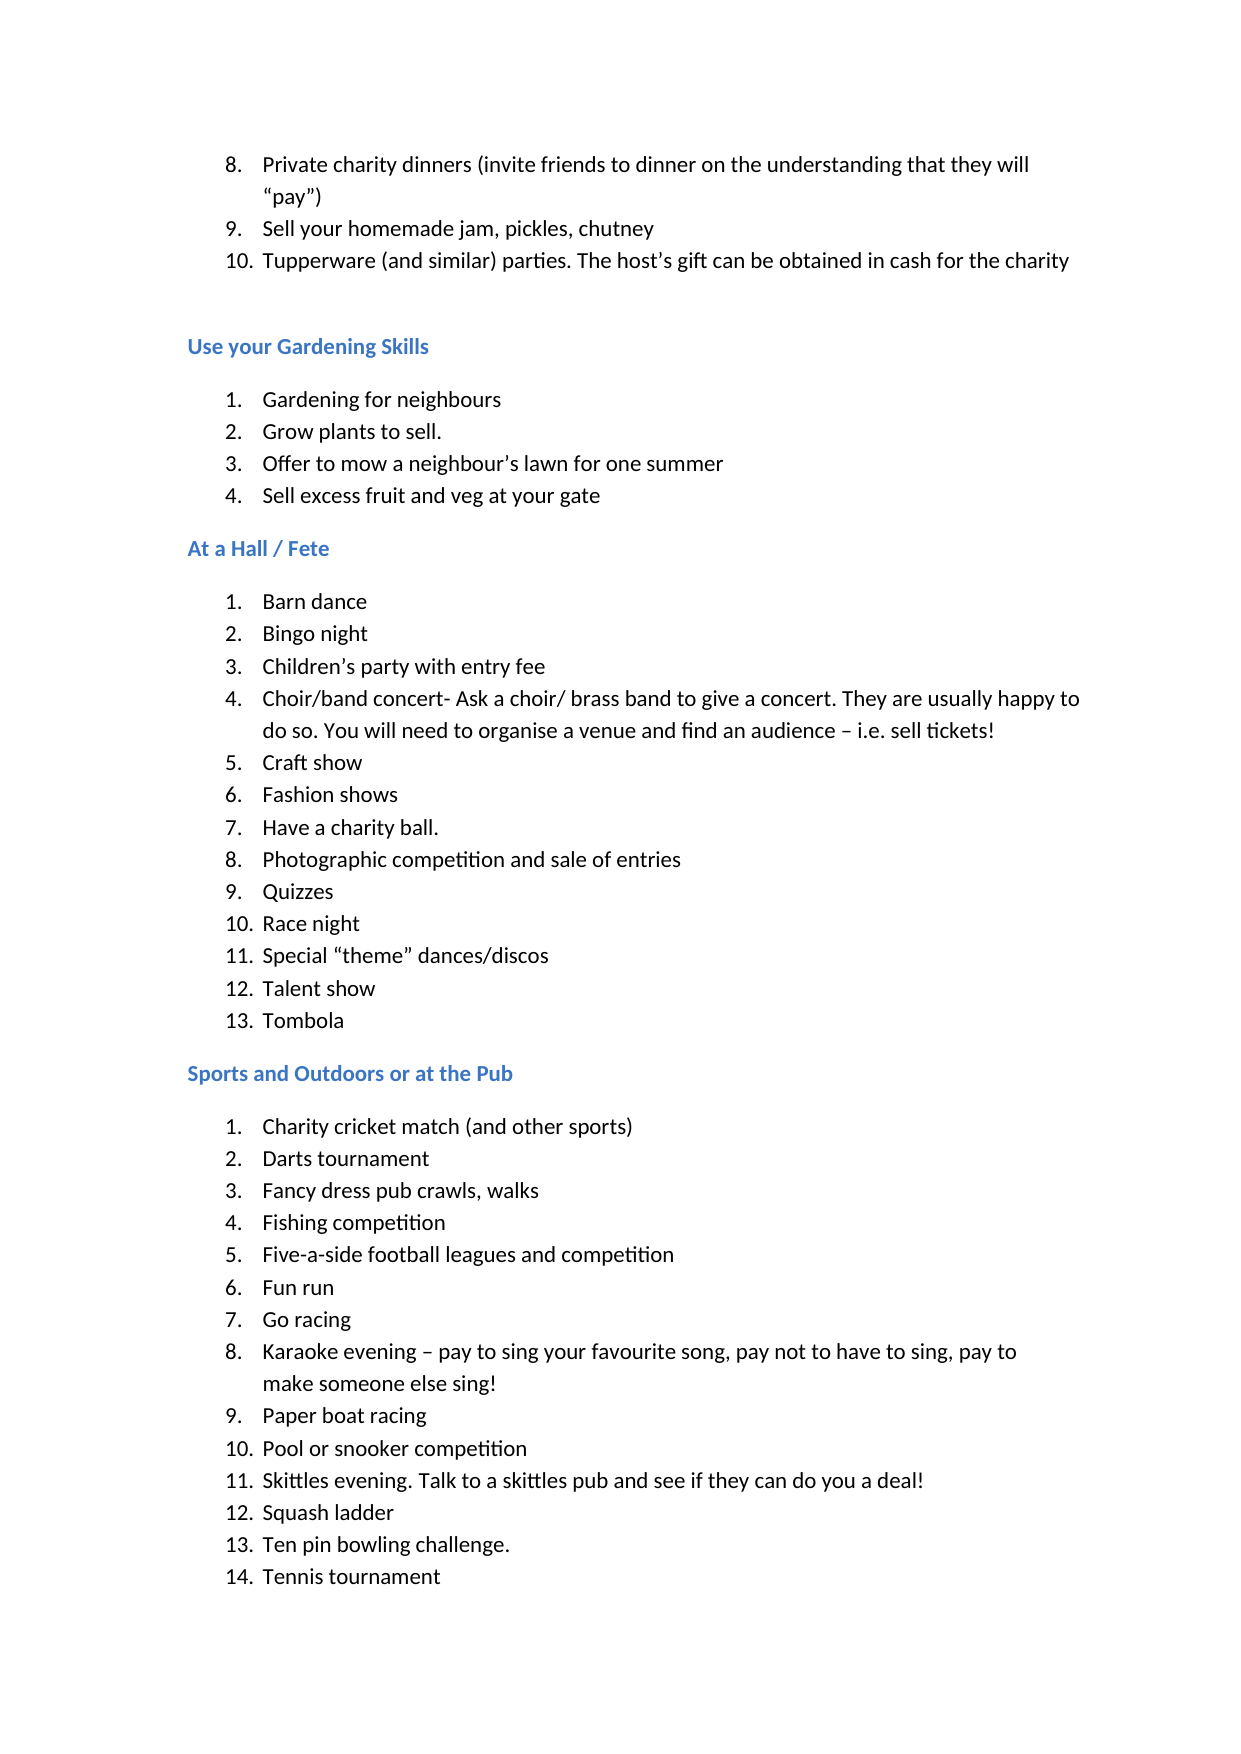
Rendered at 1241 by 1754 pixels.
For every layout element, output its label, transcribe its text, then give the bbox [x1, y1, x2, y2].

list Grow plants to sell. [225, 417, 1090, 445]
list Fun run [225, 1273, 1090, 1301]
text Use your Gardening Skills [187, 332, 1090, 360]
list Karaoke evening – pay to sing your favourite song, pay not to have to sing, pay to make someone else sing! [225, 1337, 1090, 1397]
text Sports and Outdoors or at the Pub [187, 1059, 1090, 1087]
list Choir/band concert- Ask a choir/ brass band to give a concert. They are usually happy to do so. You will need to organise a venue and find an audience – i.e. sell tickets! [225, 684, 1090, 744]
list Race night [225, 909, 1090, 937]
list Fishing competition [225, 1208, 1090, 1236]
list Gardening for neighbours [225, 385, 1090, 413]
list Squash ladder [225, 1498, 1090, 1526]
list Charity cricket match (and other sports) [225, 1112, 1090, 1140]
list Tennis tournament [225, 1562, 1090, 1591]
list Barn dance [225, 587, 1090, 615]
list Craft show [225, 748, 1090, 776]
list Talent show [225, 974, 1090, 1002]
list Tombola [225, 1006, 1090, 1034]
list Darts tournament [225, 1144, 1090, 1172]
list Skittles evening. Talk to a skittles pub and see if they can do you a deal! [225, 1466, 1090, 1494]
list Sell your homemade jam, pickles, chutney [225, 214, 1090, 242]
list Private charity dinners (invite friends to dinner on the understanding that they will “pay”) [225, 150, 1090, 210]
text At a Hall / Fete [187, 534, 1090, 562]
list Paper boat racing [225, 1402, 1090, 1429]
list Children’s party with entry fee [225, 652, 1090, 680]
list Pool or snooker competition [225, 1434, 1090, 1462]
list Quizzes [225, 877, 1090, 905]
list Have a charity ball. [225, 813, 1090, 841]
list Fancy dress pub crawls, walks [225, 1176, 1090, 1204]
list Tupperware (and similar) parties. The host’s gift can be obtained in cash for the charity [225, 247, 1090, 307]
list Ten pin bowling challenge. [225, 1530, 1090, 1558]
list Sell excess fruit and veg at your gate [225, 481, 1090, 509]
list Offer to mow a neighbour’s lawn for one summer [225, 449, 1090, 477]
list Go racing [225, 1305, 1090, 1333]
list Special “theme” dances/discos [225, 941, 1090, 969]
list Fashion shows [225, 781, 1090, 808]
list Five-a-side football leagues and competition [225, 1241, 1090, 1269]
list Bingo night [225, 619, 1090, 648]
list Photographic competition and sale of entries [225, 845, 1090, 873]
